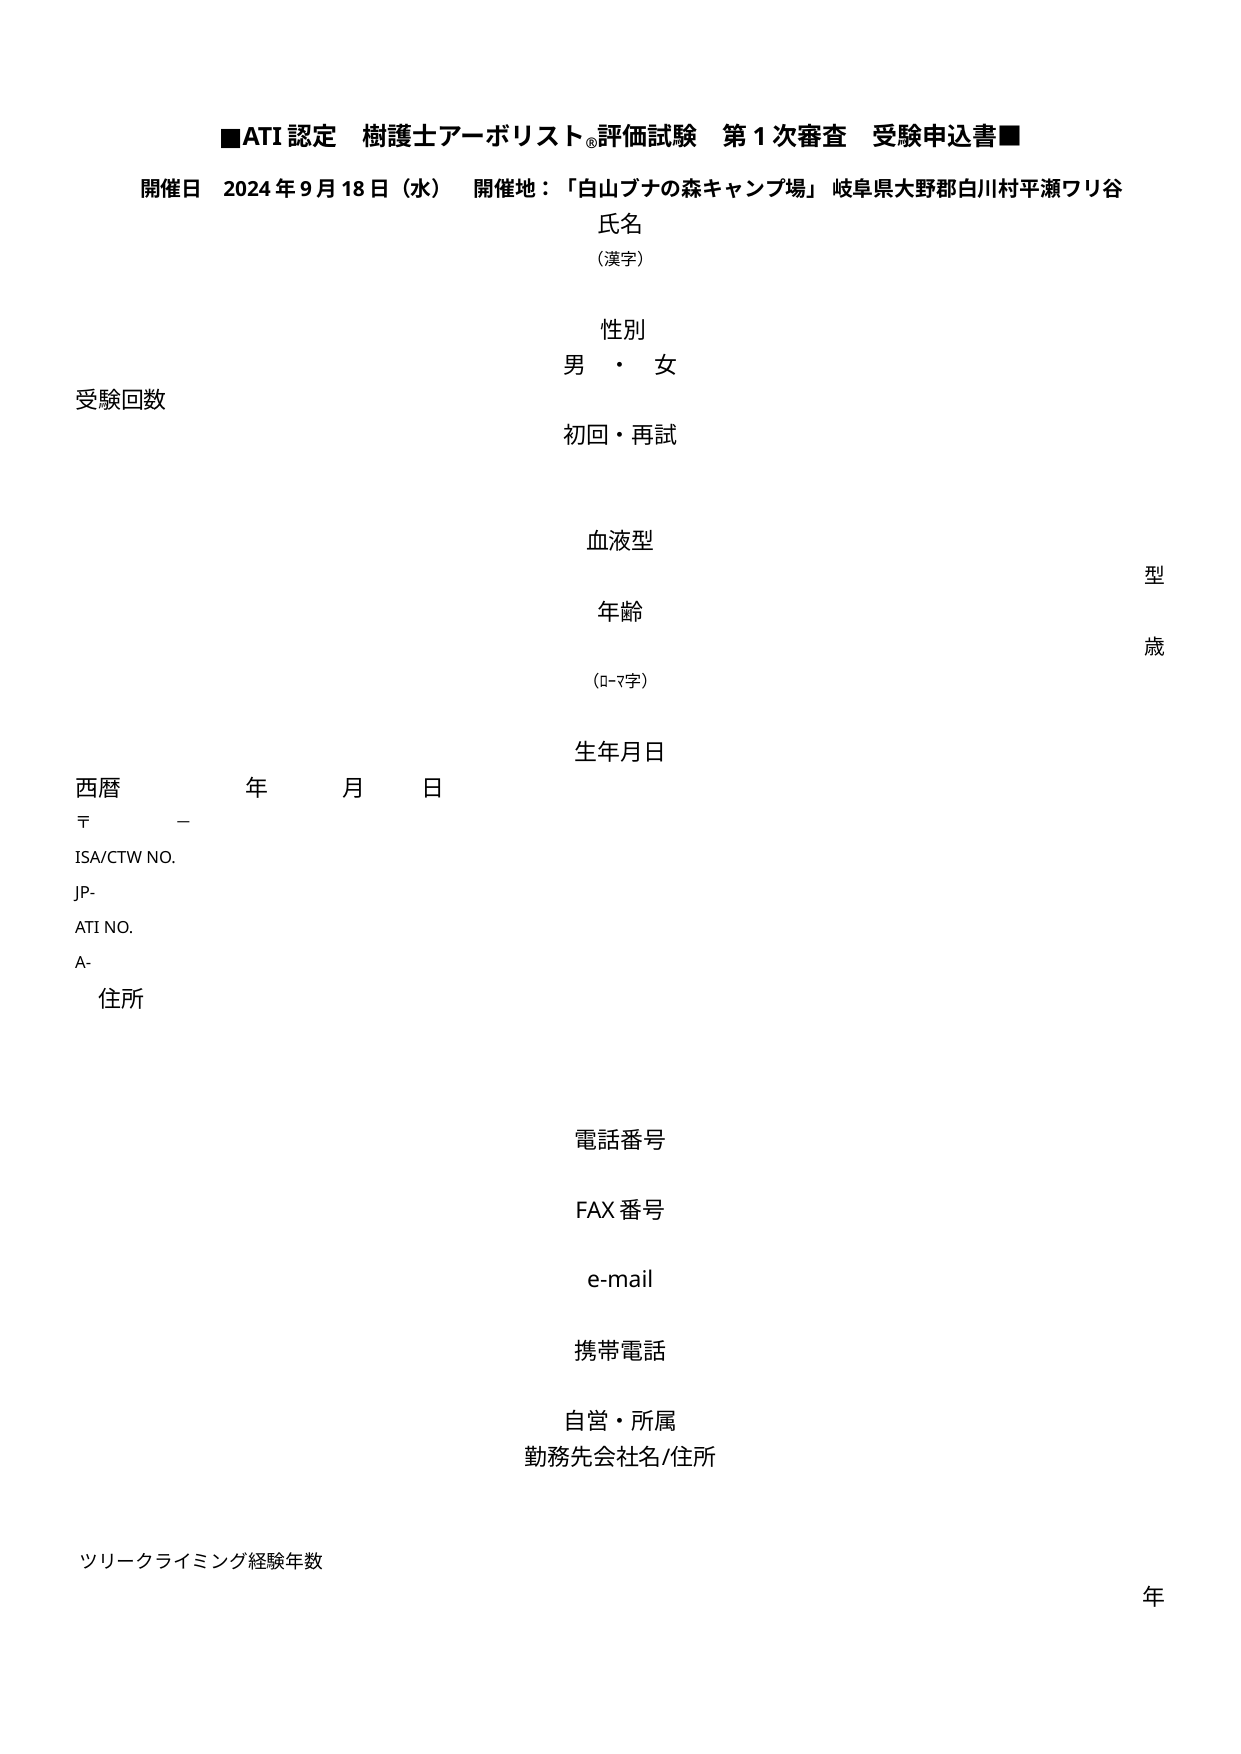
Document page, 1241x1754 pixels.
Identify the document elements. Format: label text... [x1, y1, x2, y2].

text 開催日 2024年9月18日（水） 開催地：「白山ブナの森キャンプ場」 岐阜県大野郡白川村平瀬ワリ谷 [75, 170, 1165, 205]
text ■ATI認定 樹護士アーボリスト®評価試験 第1次審査 受験申込書■ [75, 99, 1165, 170]
